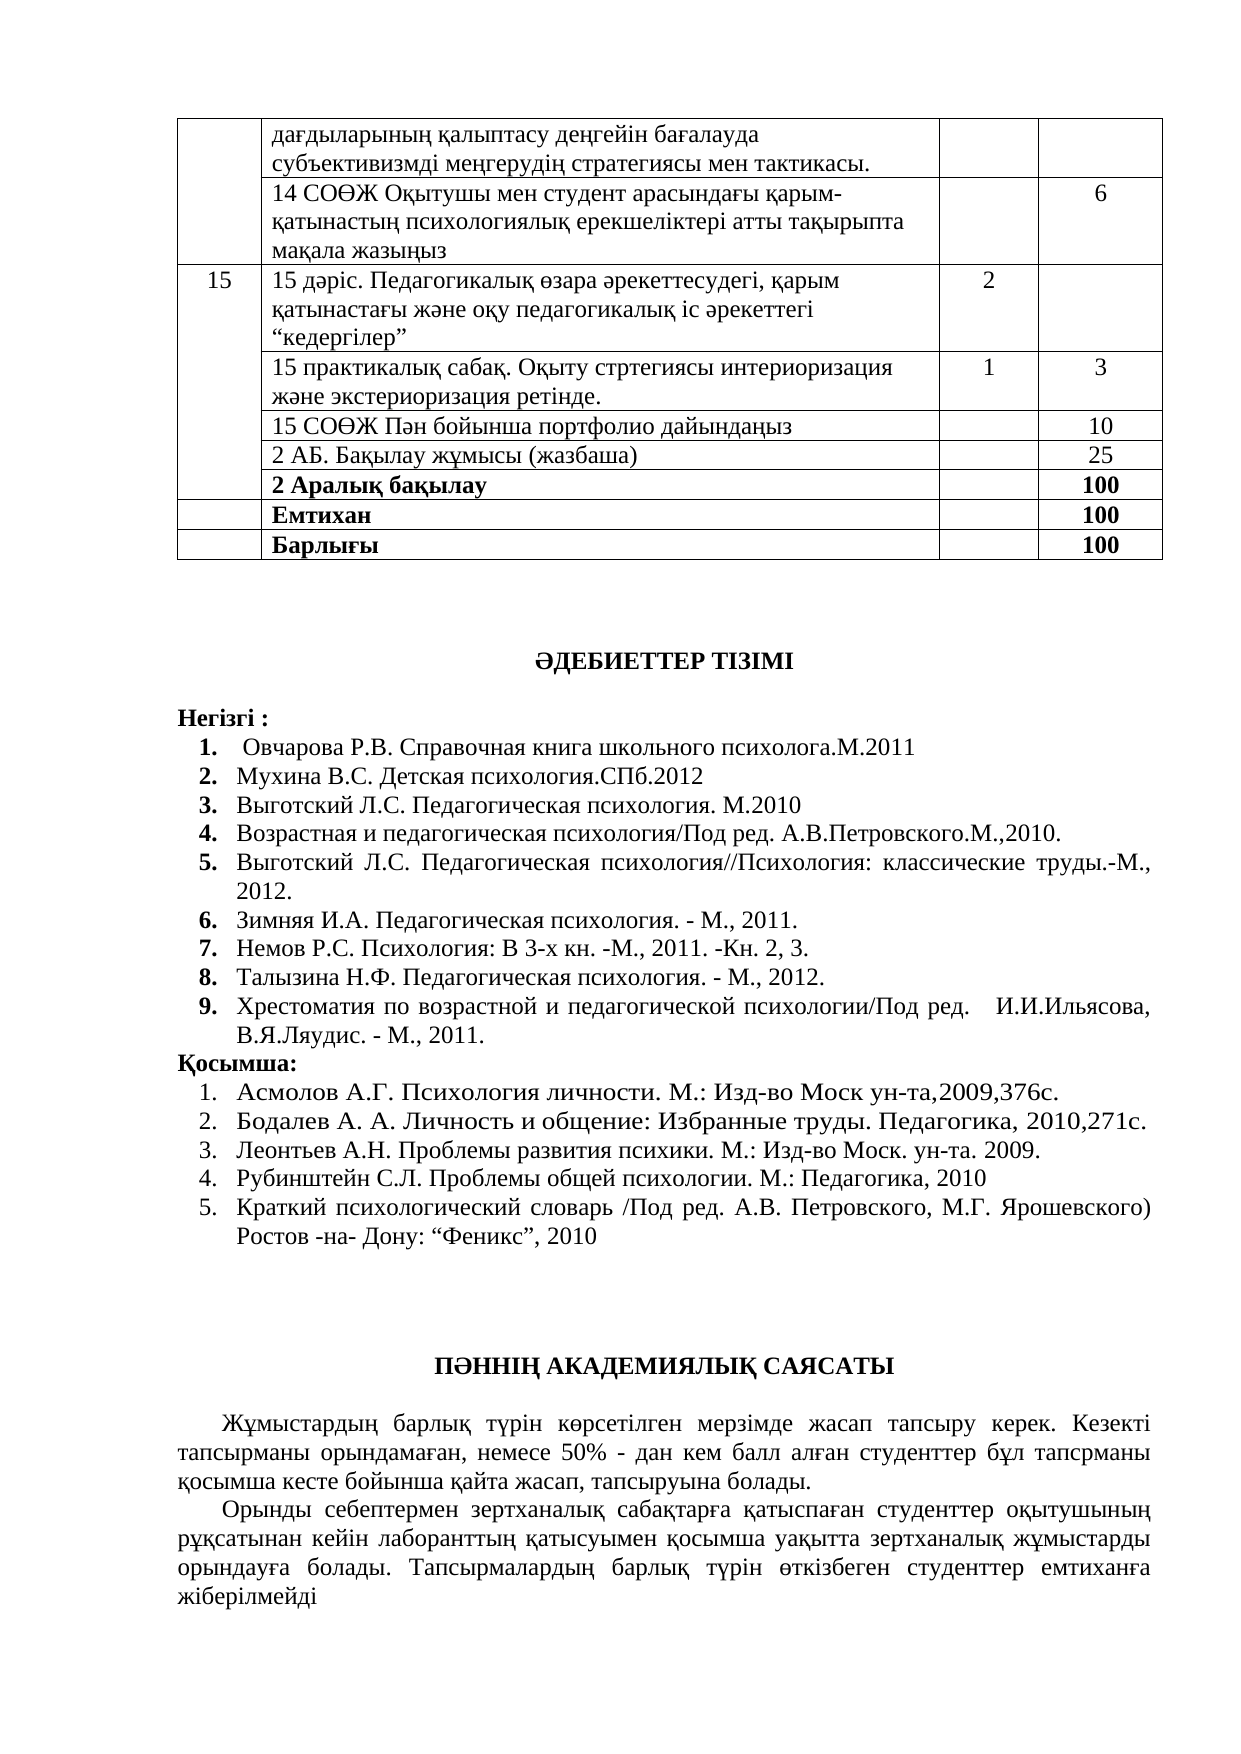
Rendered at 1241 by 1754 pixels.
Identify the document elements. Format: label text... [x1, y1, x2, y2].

table_cell 25 [1039, 441, 1162, 469]
table_cell 15 дәріс. Педагогикалық өзара әрекеттесудегі, қарым қатынастағы және оқу педагогикалық іс әрекеттегі “кедергілер” [262, 265, 939, 351]
table_cell [940, 441, 1038, 469]
list Выготский Л.С. Педагогическая психология//Психология: классические труды.-М., 2012. [199, 847, 1152, 905]
list Бодалев А. А. Личность и общение: Избранные труды. Педагогика, 2010,271с. [199, 1106, 1152, 1135]
list Асмолов А.Г. Психология личности. М.: Изд-во Моск ун-та,2009,376с. [199, 1077, 1152, 1106]
list Хрестоматия по возрастной и педагогической психологии/Под ред. И.И.Ильясова, В.Я.Ляудис. - М., 2011. [199, 991, 1152, 1048]
list Зимняя И.А. Педагогическая психология. - М., 2011. [199, 905, 1152, 933]
table_cell 2 [940, 265, 1038, 351]
table_cell [940, 178, 1038, 264]
table_cell 2 АБ. Бақылау жұмысы (жазбаша) [262, 441, 939, 469]
text Орынды себептермен зертханалық сабақтарға қатыспаған студенттер оқытушының рұқсатынан кейін лаборанттың қатысуымен қосымша уақытта зертханалық жұмыстарды орындауға болады. Тапсырмалардың барлық түрін өткізбеген студенттер емтиханға жіберілмейді [177, 1494, 1152, 1609]
table_cell 15 СОӨЖ Пән бойынша портфолио дайындаңыз [262, 411, 939, 439]
table_cell 3 [1039, 119, 1162, 177]
table_cell 14 СОӨЖ Оқытушы мен студент арасындағы қарым-қатынастың психологиялық ерекшеліктері атты тақырыпта мақала жазыңыз [262, 178, 939, 264]
table_cell [178, 530, 261, 559]
list Выготский Л.С. Педагогическая психология. М.2010 [199, 790, 1152, 818]
table_cell [940, 530, 1038, 559]
list Овчарова Р.В. Справочная книга школьного психолога.М.2011 [199, 732, 1152, 761]
table_cell [940, 470, 1038, 499]
list Леонтьев А.Н. Проблемы развития психики. М.: Изд-во Моск. ун-та. 2009. [199, 1135, 1152, 1163]
table_cell [940, 500, 1038, 529]
table_cell Барлығы [262, 530, 939, 559]
list Немов Р.С. Психология: В 3-х кн. -М., 2011. -Кн. 2, 3. [199, 933, 1152, 962]
table_cell 3 [1039, 352, 1162, 410]
list Краткий психологический словарь /Под ред. А.В. Петровского, М.Г. Ярошевского) Ростов -на- Дону: “Феникс”, 2010 [199, 1192, 1152, 1250]
text ӘДЕБИЕТТЕР ТІЗІМІ [177, 646, 1152, 675]
table_cell 2 Аралық бақылау [262, 470, 939, 499]
text ПӘННІҢ АКАДЕМИЯЛЫҚ САЯСАТЫ [177, 1351, 1152, 1379]
table_cell 15 [178, 265, 261, 499]
list Талызина Н.Ф. Педагогическая психология. - М., 2012. [199, 962, 1152, 991]
table_cell 100 [1039, 470, 1162, 499]
table_cell 100 [1039, 500, 1162, 529]
table_cell [940, 411, 1038, 439]
list Возрастная и педагогическая психология/Под ред. А.В.Петровского.М.,2010. [199, 818, 1152, 847]
table_cell [178, 500, 261, 529]
table_cell 15 практикалық сабақ. Оқыту стртегиясы интериоризация және экстериоризация ретінде. [262, 352, 939, 410]
text Негізгі : [177, 703, 1152, 732]
table_cell 1 [940, 119, 1038, 177]
table_cell Емтихан [262, 500, 939, 529]
list Рубинштейн С.Л. Проблемы общей психологии. М.: Педагогика, 2010 [199, 1163, 1152, 1192]
text Жұмыстардың барлық түрін көрсетілген мерзімде жасап тапсыру керек. Кезекті тапсырманы орындамаған, немесе 50% - дан кем балл алған студенттер бұл тапсрманы қосымша кесте бойынша қайта жасап, тапсыруына болады. [177, 1408, 1152, 1494]
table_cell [262, 119, 939, 177]
text Қосымша: [177, 1048, 1152, 1077]
table_cell 1 [940, 352, 1038, 410]
table_cell 6 [1039, 178, 1162, 264]
table_cell [1039, 265, 1162, 351]
list Мухина В.С. Детская психология.СПб.2012 [199, 761, 1152, 790]
table_cell 10 [1039, 411, 1162, 439]
table_cell 100 [1039, 530, 1162, 559]
